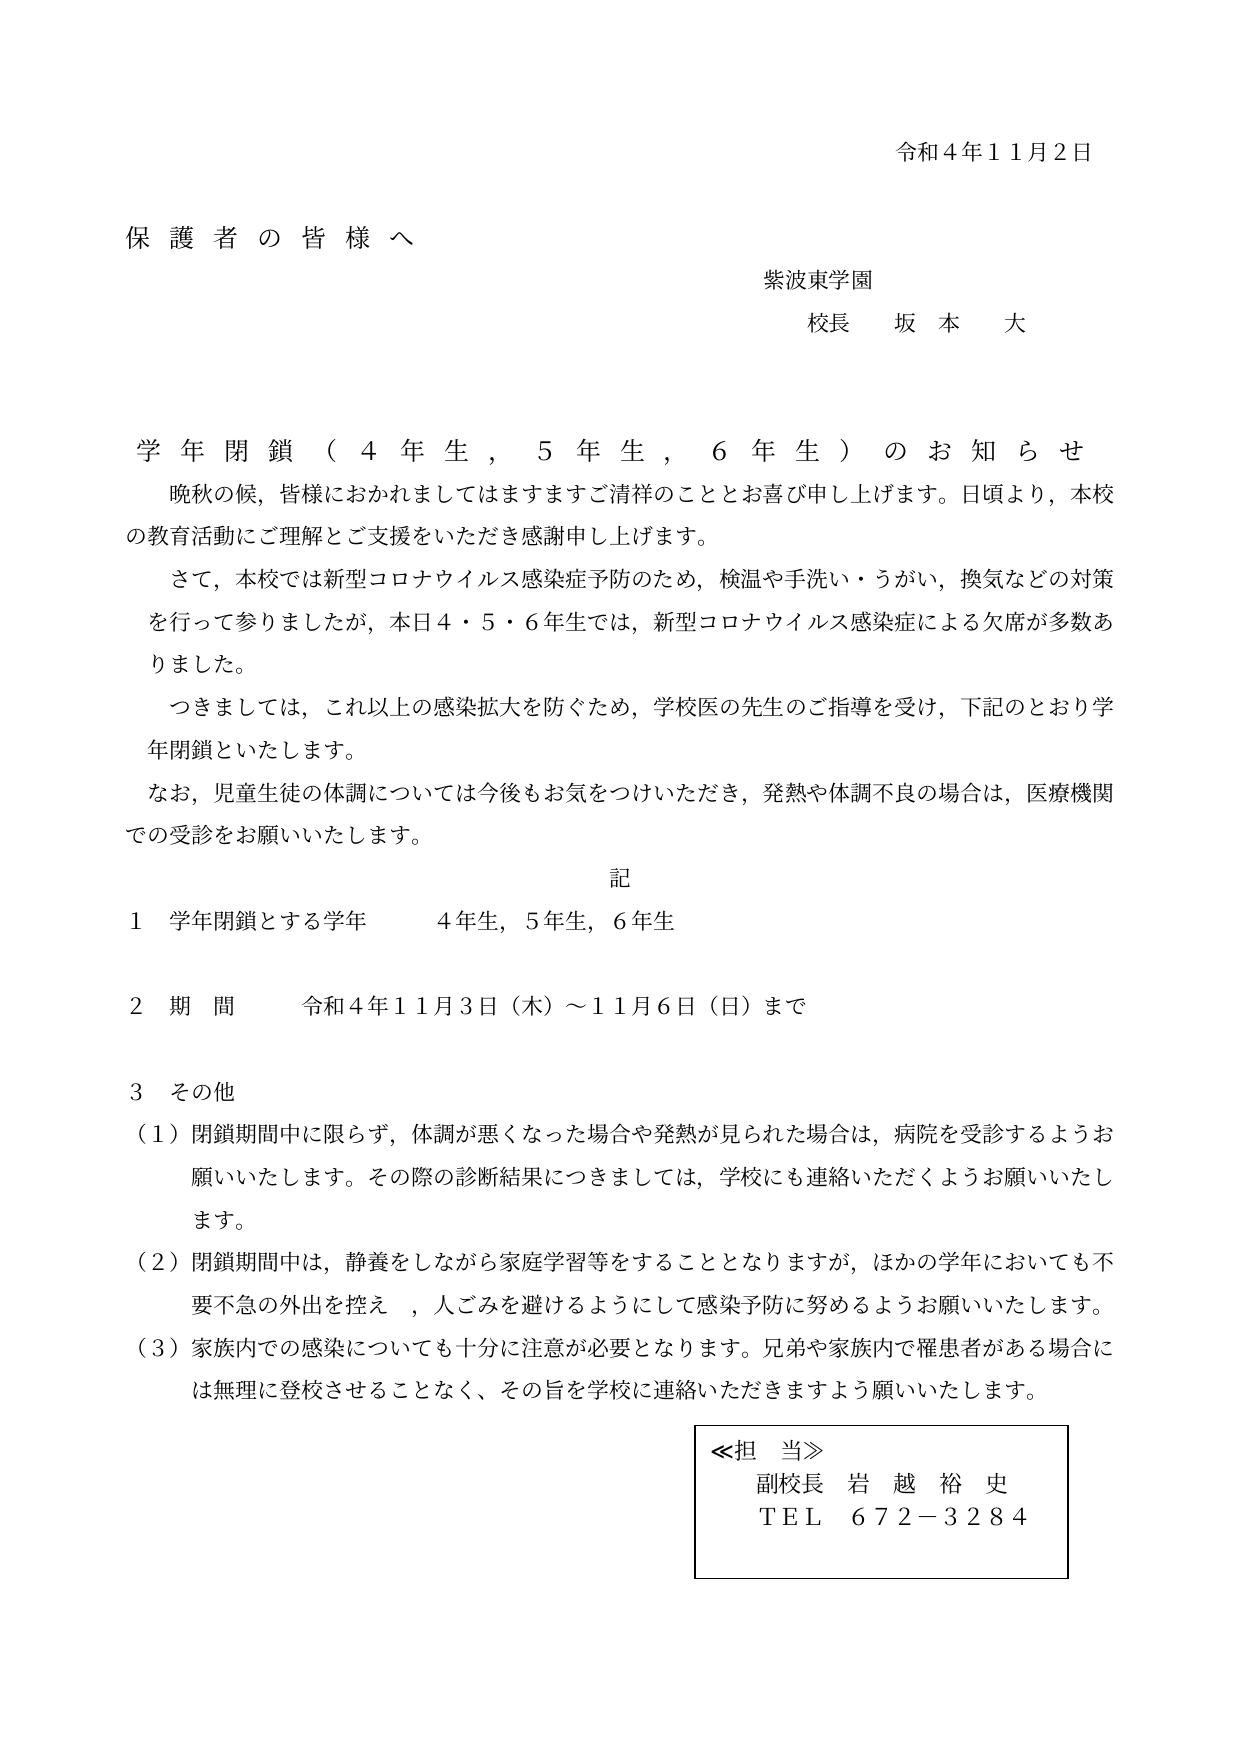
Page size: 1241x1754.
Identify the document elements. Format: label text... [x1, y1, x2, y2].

text さて，本校では新型コロナウイルス感染症予防のため，検温や手洗い・うがい，換気などの対策を行って参りましたが，本日４・５・６年生では，新型コロナウイルス感染症による欠席が多数ありました。 [126, 557, 1114, 685]
text なお，児童生徒の体調については今後もお気をつけいただき，発熱や体調不良の場合は，医療機関での受診をお願いいたします。 [126, 770, 1114, 856]
text 保護者の皆様へ [126, 215, 1114, 258]
text 校長 坂 本 大 [126, 300, 1115, 343]
text 晩秋の候，皆様におかれましてはますますご清祥のこととお喜び申し上げます。日頃より，本校の教育活動にご理解とご支援をいただき感謝申し上げます。 [126, 471, 1114, 557]
text 学年閉鎖（４年生，５年生，６年生）のお知らせ [126, 428, 1114, 471]
text 令和４年１１月２日 [126, 129, 1093, 172]
text （１）閉鎖期間中に限らず，体調が悪くなった場合や発熱が見られた場合は，病院を受診するようお願いいたします。その際の診断結果につきましては，学校にも連絡いただくようお願いいたします。 [126, 1112, 1114, 1240]
text ３ その他 [126, 1069, 1114, 1112]
text （２）閉鎖期間中は，静養をしながら家庭学習等をすることとなりますが，ほかの学年においても不要不急の外出を控え，人ごみを避けるようにして感染予防に努めるようお願いいたします。 [126, 1240, 1114, 1325]
text 紫波東学園 [126, 258, 1104, 300]
text １ 学年閉鎖とする学年 ４年生，５年生，６年生 [126, 898, 1114, 941]
text つきましては，これ以上の感染拡大を防ぐため，学校医の先生のご指導を受け，下記のとおり学年閉鎖といたします。 [126, 685, 1114, 770]
text （３）家族内での感染についても十分に注意が必要となります。兄弟や家族内で罹患者がある場合には無理に登校させることなく、その旨を学校に連絡いただきますよう願いいたします。 [126, 1325, 1114, 1411]
text 記 [126, 856, 1114, 898]
text ２ 期 間 令和４年１１月３日（木）～１１月６日（日）まで [126, 984, 1114, 1026]
